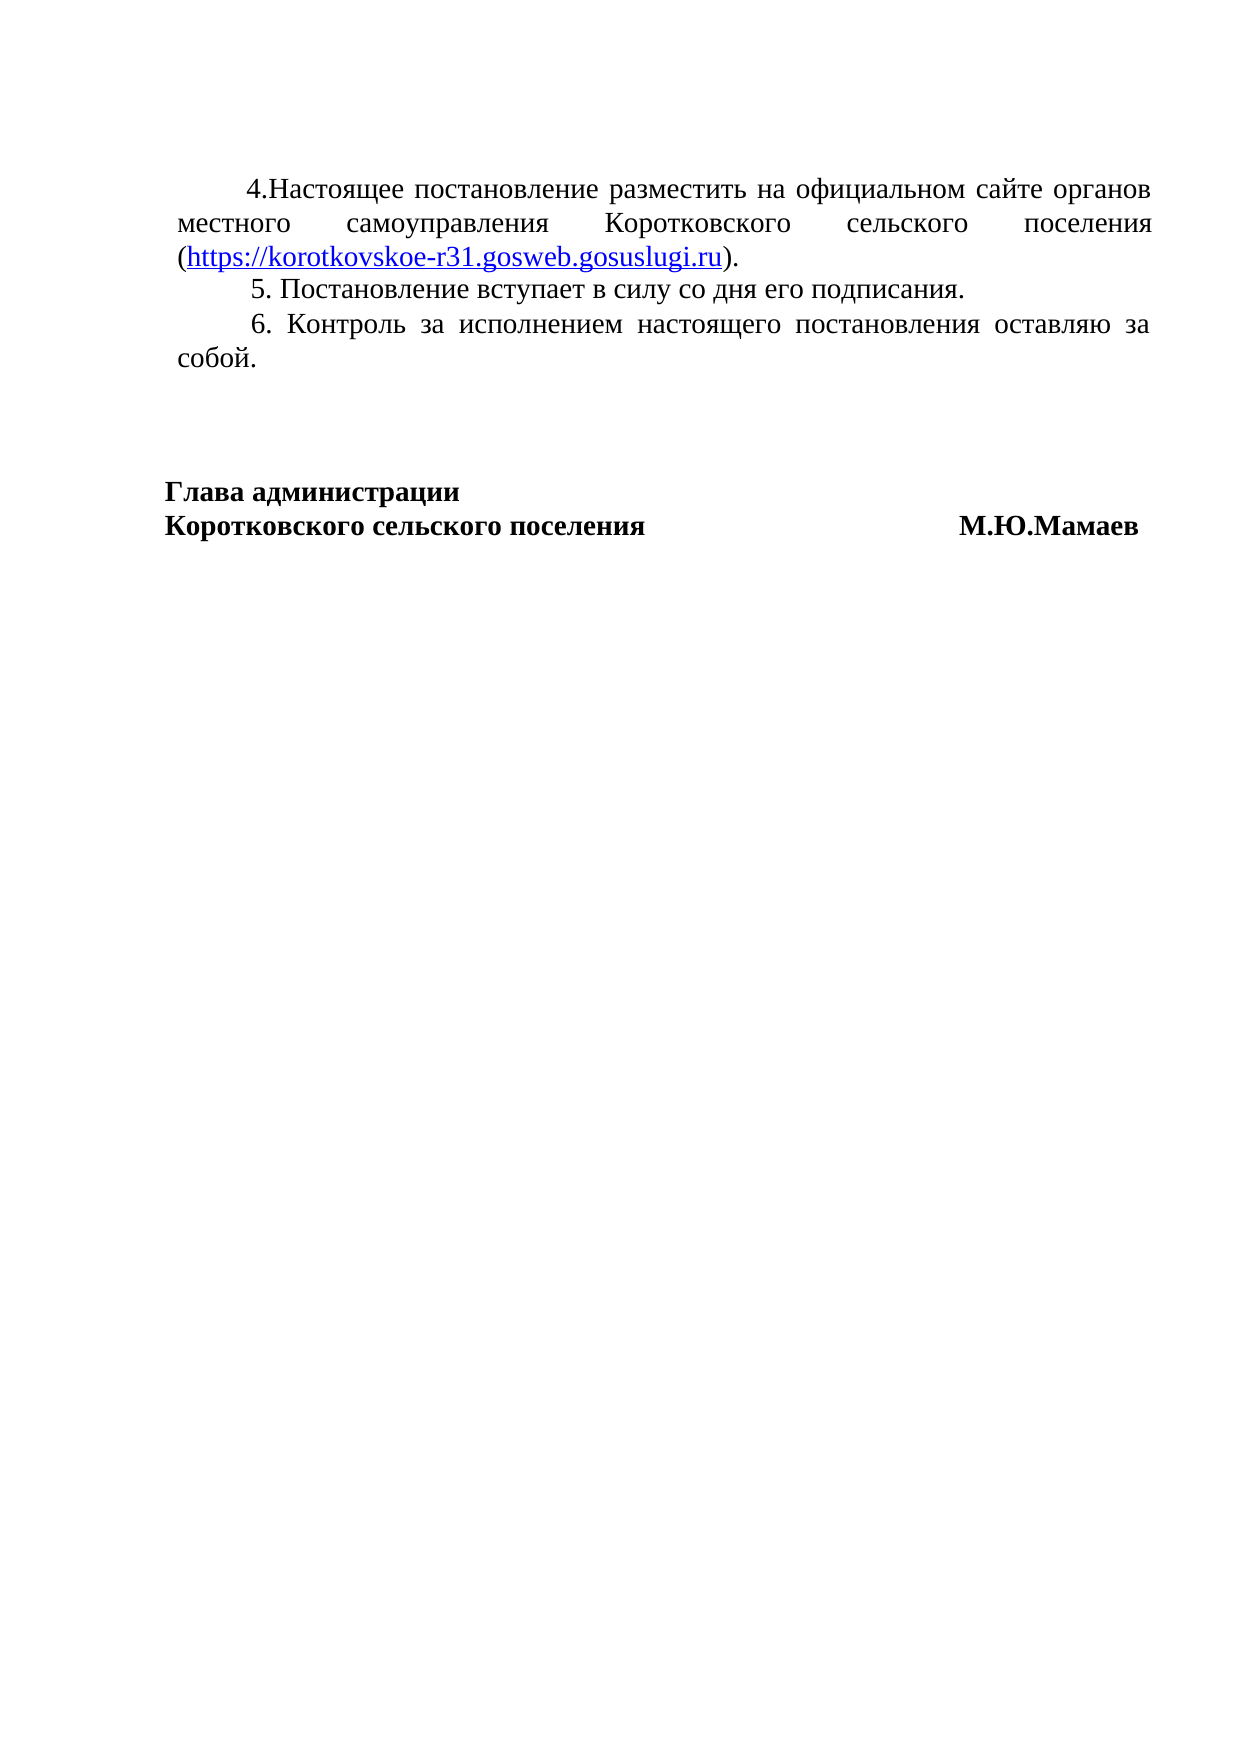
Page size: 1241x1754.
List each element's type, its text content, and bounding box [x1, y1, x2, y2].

subtitle Глава администрации [164, 475, 1232, 508]
text Коротковского сельского поселения М.Ю.Мамаев [164, 508, 1232, 542]
list Контроль за исполнением настоящего постановления оставляю за собой. [177, 306, 1151, 373]
list Постановление вступает в силу со дня его подписания. [250, 272, 1232, 306]
list Настоящее постановление разместить на официальном сайте органов местного самоуправления Коротковского сельского поселения (https://korotkovskoe-r31.gosweb.gosuslugi.ru). [177, 172, 1152, 272]
